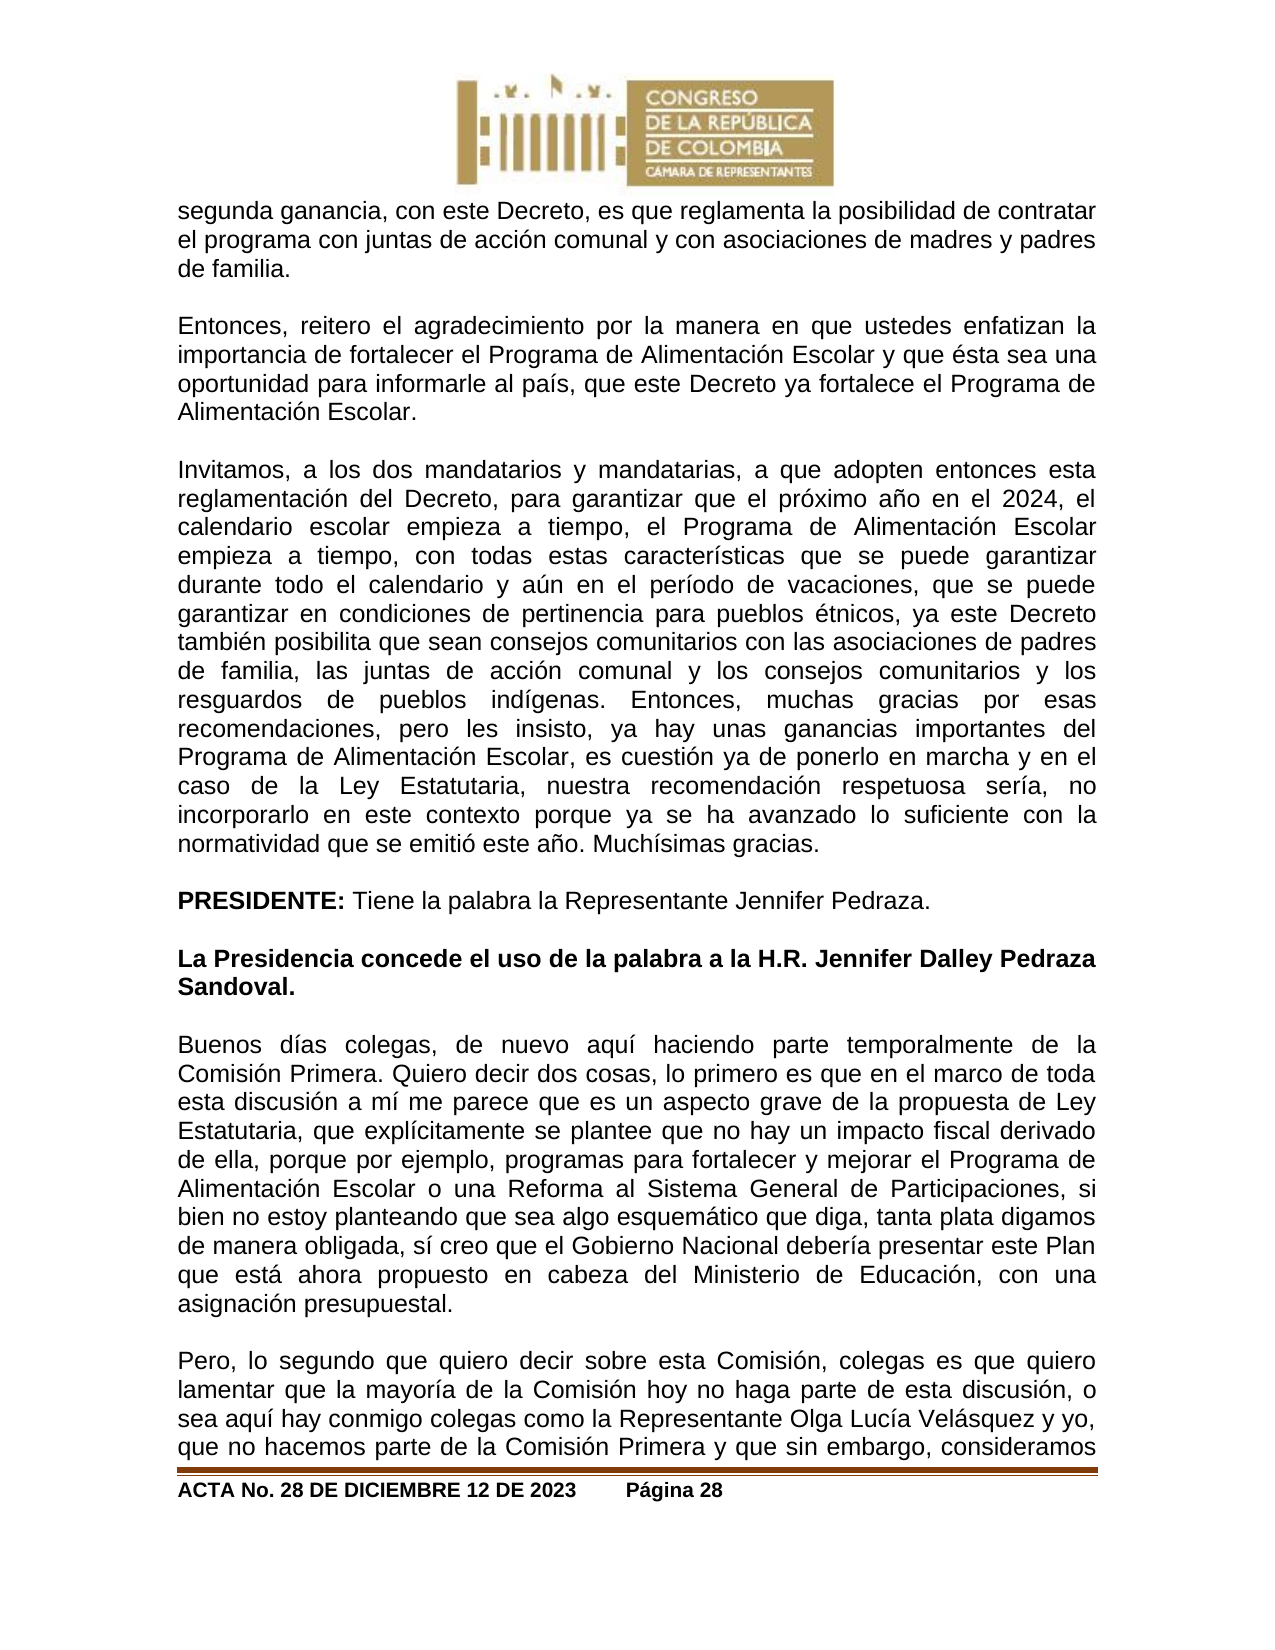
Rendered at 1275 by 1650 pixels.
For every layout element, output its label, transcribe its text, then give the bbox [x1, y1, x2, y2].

picture [430, 73, 845, 197]
text Invitamos, a los dos mandatarios y mandatarias, a que adopten entonces esta reglamentación del Decreto, para garantizar que el próximo año en el 2024, el calendario escolar empieza a tiempo, el Programa de Alimentación Escolar empieza a tiempo, con todas estas características que se puede garantizar durante todo el calendario y aún en el período de vacaciones, que se puede garantizar en condiciones de pertinencia para pueblos étnicos, ya este Decreto también posibilita que sean consejos comunitarios con las asociaciones de padres de familia, las juntas de acción comunal y los consejos comunitarios y los resguardos de pueblos indígenas. Entonces, muchas gracias por esas recomendaciones, pero les insisto, ya hay unas ganancias importantes del Programa de Alimentación Escolar, es cuestión ya de ponerlo en marcha y en el caso de la Ley Estatutaria, nuestra recomendación respetuosa sería, no incorporarlo en este contexto porque ya se ha avanzado lo suficiente con la normatividad que se emitió este año. Muchísimas gracias. [177, 455, 1098, 857]
text PRESIDENTE: Tiene la palabra la Representante Jennifer Pedraza. [177, 886, 1098, 915]
text La Presidencia concede el uso de la palabra a la H.R. Jennifer Dalley Pedraza Sandoval. [177, 944, 1098, 1001]
text Entonces, reitero el agradecimiento por la manera en que ustedes enfatizan la importancia de fortalecer el Programa de Alimentación Escolar y que ésta sea una oportunidad para informarle al país, que este Decreto ya fortalece el Programa de Alimentación Escolar. [177, 311, 1098, 426]
text Buenos días colegas, de nuevo aquí haciendo parte temporalmente de la Comisión Primera. Quiero decir dos cosas, lo primero es que en el marco de toda esta discusión a mí me parece que es un aspecto grave de la propuesta de Ley Estatutaria, que explícitamente se plantee que no hay un impacto fiscal derivado de ella, porque por ejemplo, programas para fortalecer y mejorar el Programa de Alimentación Escolar o una Reforma al Sistema General de Participaciones, si bien no estoy planteando que sea algo esquemático que diga, tanta plata digamos de manera obligada, sí creo que el Gobierno Nacional debería presentar este Plan que está ahora propuesto en cabeza del Ministerio de Educación, con una asignación presupuestal. [177, 1030, 1098, 1317]
